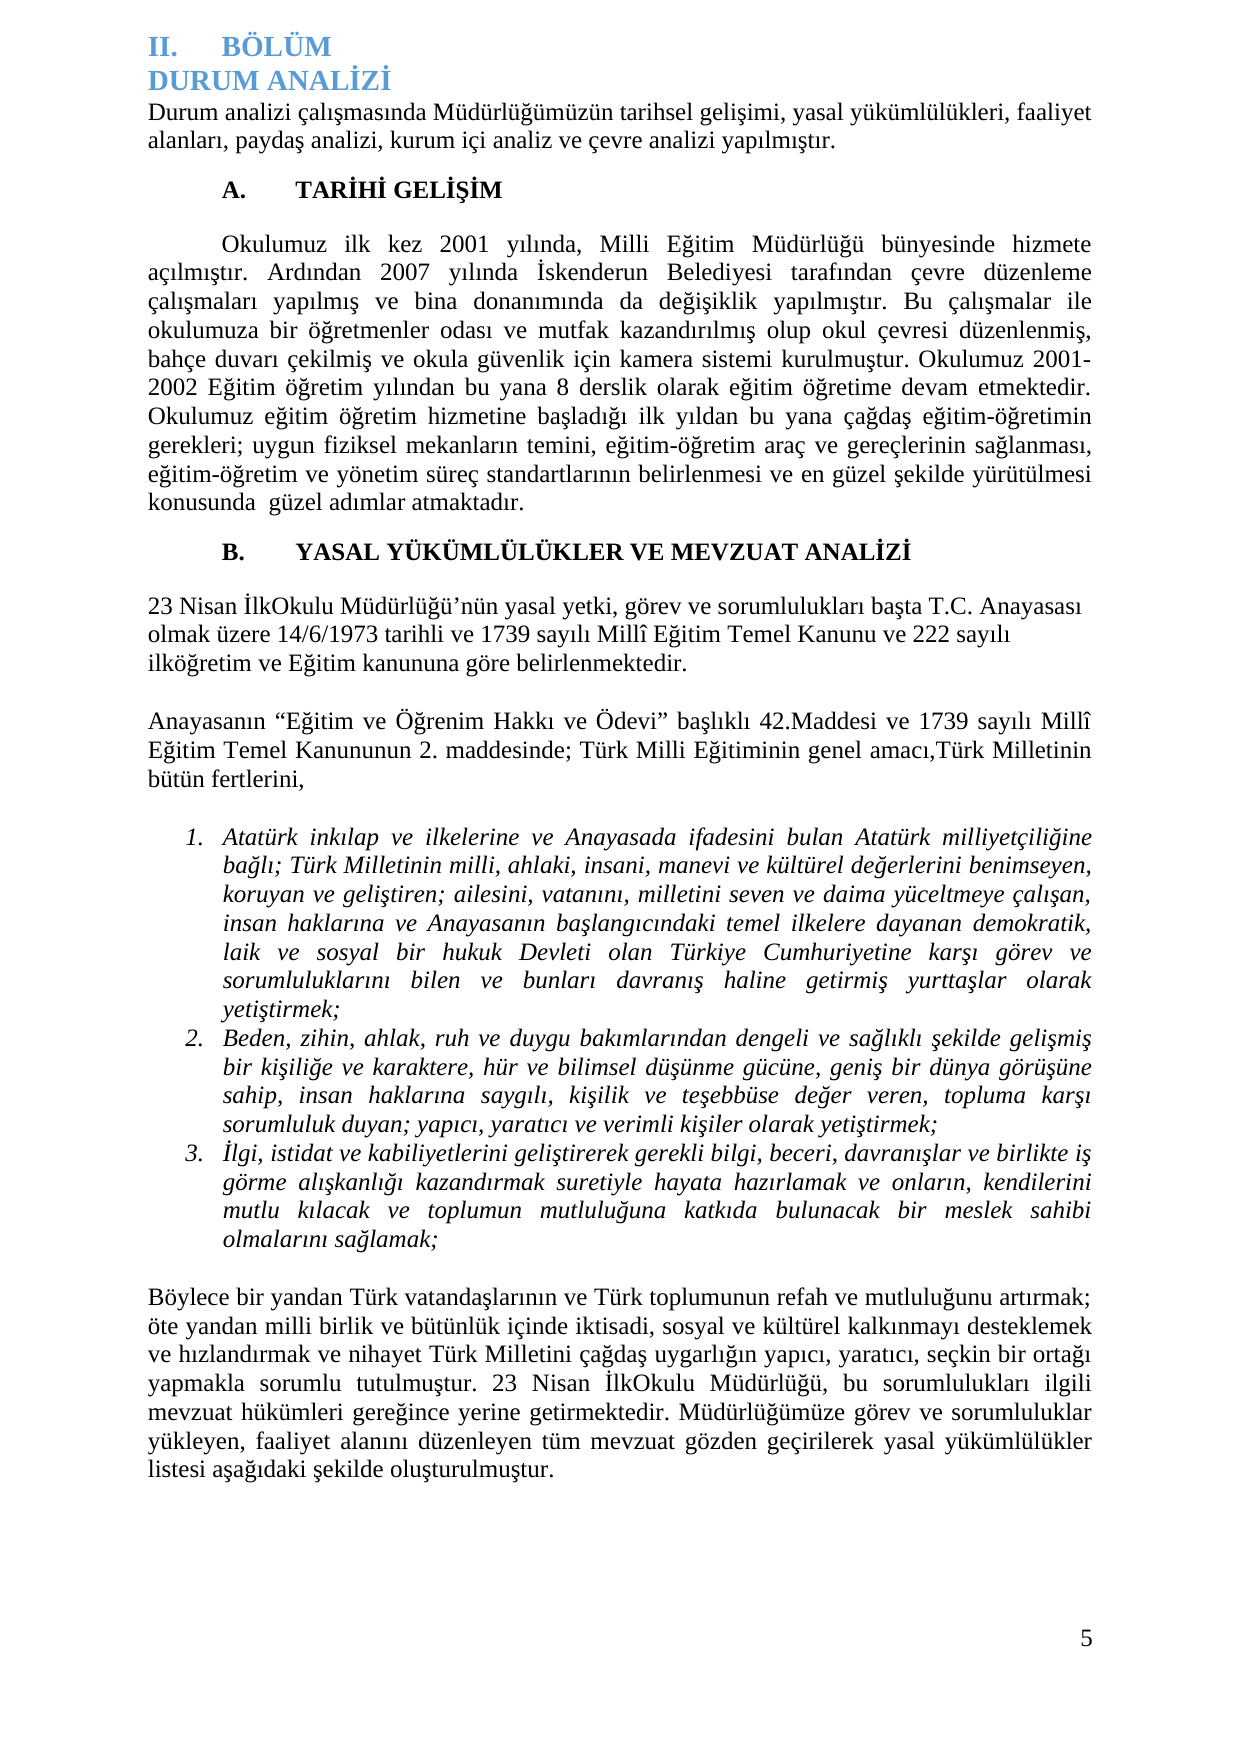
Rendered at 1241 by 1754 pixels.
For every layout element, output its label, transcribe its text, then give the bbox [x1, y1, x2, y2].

list İlgi, istidat ve kabiliyetlerini geliştirerek gerekli bilgi, beceri, davranışlar ve birlikte iş görme alışkanlığı kazandırmak suretiyle hayata hazırlamak ve onların, kendilerini mutlu kılacak ve toplumun mutluluğuna katkıda bulunacak bir meslek sahibi olmalarını sağlamak; [185, 1196, 1093, 1311]
text Anayasanın “Eğitim ve Öğrenim Hakkı ve Ödevi” başlıklı 42.Maddesi ve 1739 sayılı Millî Eğitim Temel Kanununun 2. maddesinde; Türk Milli Eğitiminin genel amacı,Türk Milletinin bütün fertlerini, [148, 706, 1093, 792]
text Okulumuz ilk kez 2001 yılında, Milli Eğitim Müdürlüğü bünyesinde hizmete açılmıştır. Ardından 2007 yılında İskenderun Belediyesi tarafından çevre düzenleme çalışmaları yapılmış ve bina donanımında da değişiklik yapılmıştır. Bu çalışmalar ile okulumuza bir öğretmenler odası ve mutfak kazandırılmış olup okul çevresi düzenlenmiş, bahçe duvarı çekilmiş ve okula güvenlik için kamera sistemi kurulmuştur. Okulumuz 2001-2002 Eğitim öğretim yılından bu yana 8 derslik olarak eğitim öğretime devam etmektedir. Okulumuz eğitim öğretim hizmetine başladığı ilk yıldan bu yana çağdaş eğitim-öğretimin gerekleri; uygun fiziksel mekanların temini, eğitim-öğretim araç ve gereçlerinin sağlanması, eğitim-öğretim ve yönetim süreç standartlarının belirlenmesi ve en güzel şekilde yürütülmesi konusunda güzel adımlar atmaktadır. [148, 229, 1093, 516]
list Atatürk inkılap ve ilkelerine ve Anayasada ifadesini bulan Atatürk milliyetçiliğine bağlı; Türk Milletinin milli, ahlaki, insani, manevi ve kültürel değerlerini benimseyen, koruyan ve geliştiren; ailesini, vatanını, milletini seven ve daima yüceltmeye çalışan, insan haklarına ve Anayasanın başlangıcındaki temel ilkelere dayanan demokratik, laik ve sosyal bir hukuk Devleti olan Türkiye Cumhuriyetine karşı görev ve sorumluluklarını bilen ve bunları davranış haline getirmiş yurttaşlar olarak yetiştirmek; [185, 822, 1093, 1023]
subtitle YASAL YÜKÜMLÜLÜKLER VE MEVZUAT ANALİZİ [222, 537, 1093, 566]
text Böylece bir yandan Türk vatandaşlarının ve Türk toplumunun refah ve mutluluğunu artırmak; öte yandan milli birlik ve bütünlük içinde iktisadi, sosyal ve kültürel kalkınmayı desteklemek ve hızlandırmak ve nihayet Türk Milletini çağdaş uygarlığın yapıcı, yaratıcı, seçkin bir ortağı yapmakla sorumlu tutulmuştur. 23 Nisan İlkOkulu Müdürlüğü, bu sorumlulukları ilgili mevzuat hükümleri gereğince yerine getirmektedir. Müdürlüğümüze görev ve sorumluluklar yükleyen, faaliyet alanını düzenleyen tüm mevzuat gözden geçirilerek yasal yükümlülükler listesi aşağıdaki şekilde oluşturulmuştur. [148, 1340, 1093, 1542]
list Beden, zihin, ahlak, ruh ve duygu bakımlarından dengeli ve sağlıklı şekilde gelişmiş bir kişiliğe ve karaktere, hür ve bilimsel düşünme gücüne, geniş bir dünya görüşüne sahip, insan haklarına saygılı, kişilik ve teşebbüse değer veren, topluma karşı sorumluluk duyan; yapıcı, yaratıcı ve verimli kişiler olarak yetiştirmek; [185, 1052, 1093, 1167]
subtitle TARİHİ GELİŞİM [222, 175, 1093, 204]
subtitle DURUM ANALİZİ [148, 63, 1093, 97]
list 23 Nisan İlkOkulu Müdürlüğü’nün yasal yetki, görev ve sorumlulukları başta T.C. Anayasası olmak üzere 14/6/1973 tarihli ve 1739 sayılı Millî Eğitim Temel Kanunu ve 222 sayılı ilköğretim ve Eğitim kanununa göre belirlenmektedir. [148, 591, 1093, 677]
subtitle BÖLÜM [148, 29, 1093, 63]
text Durum analizi çalışmasında Müdürlüğümüzün tarihsel gelişimi, yasal yükümlülükleri, faaliyet alanları, paydaş analizi, kurum içi analiz ve çevre analizi yapılmıştır. [148, 97, 1093, 154]
